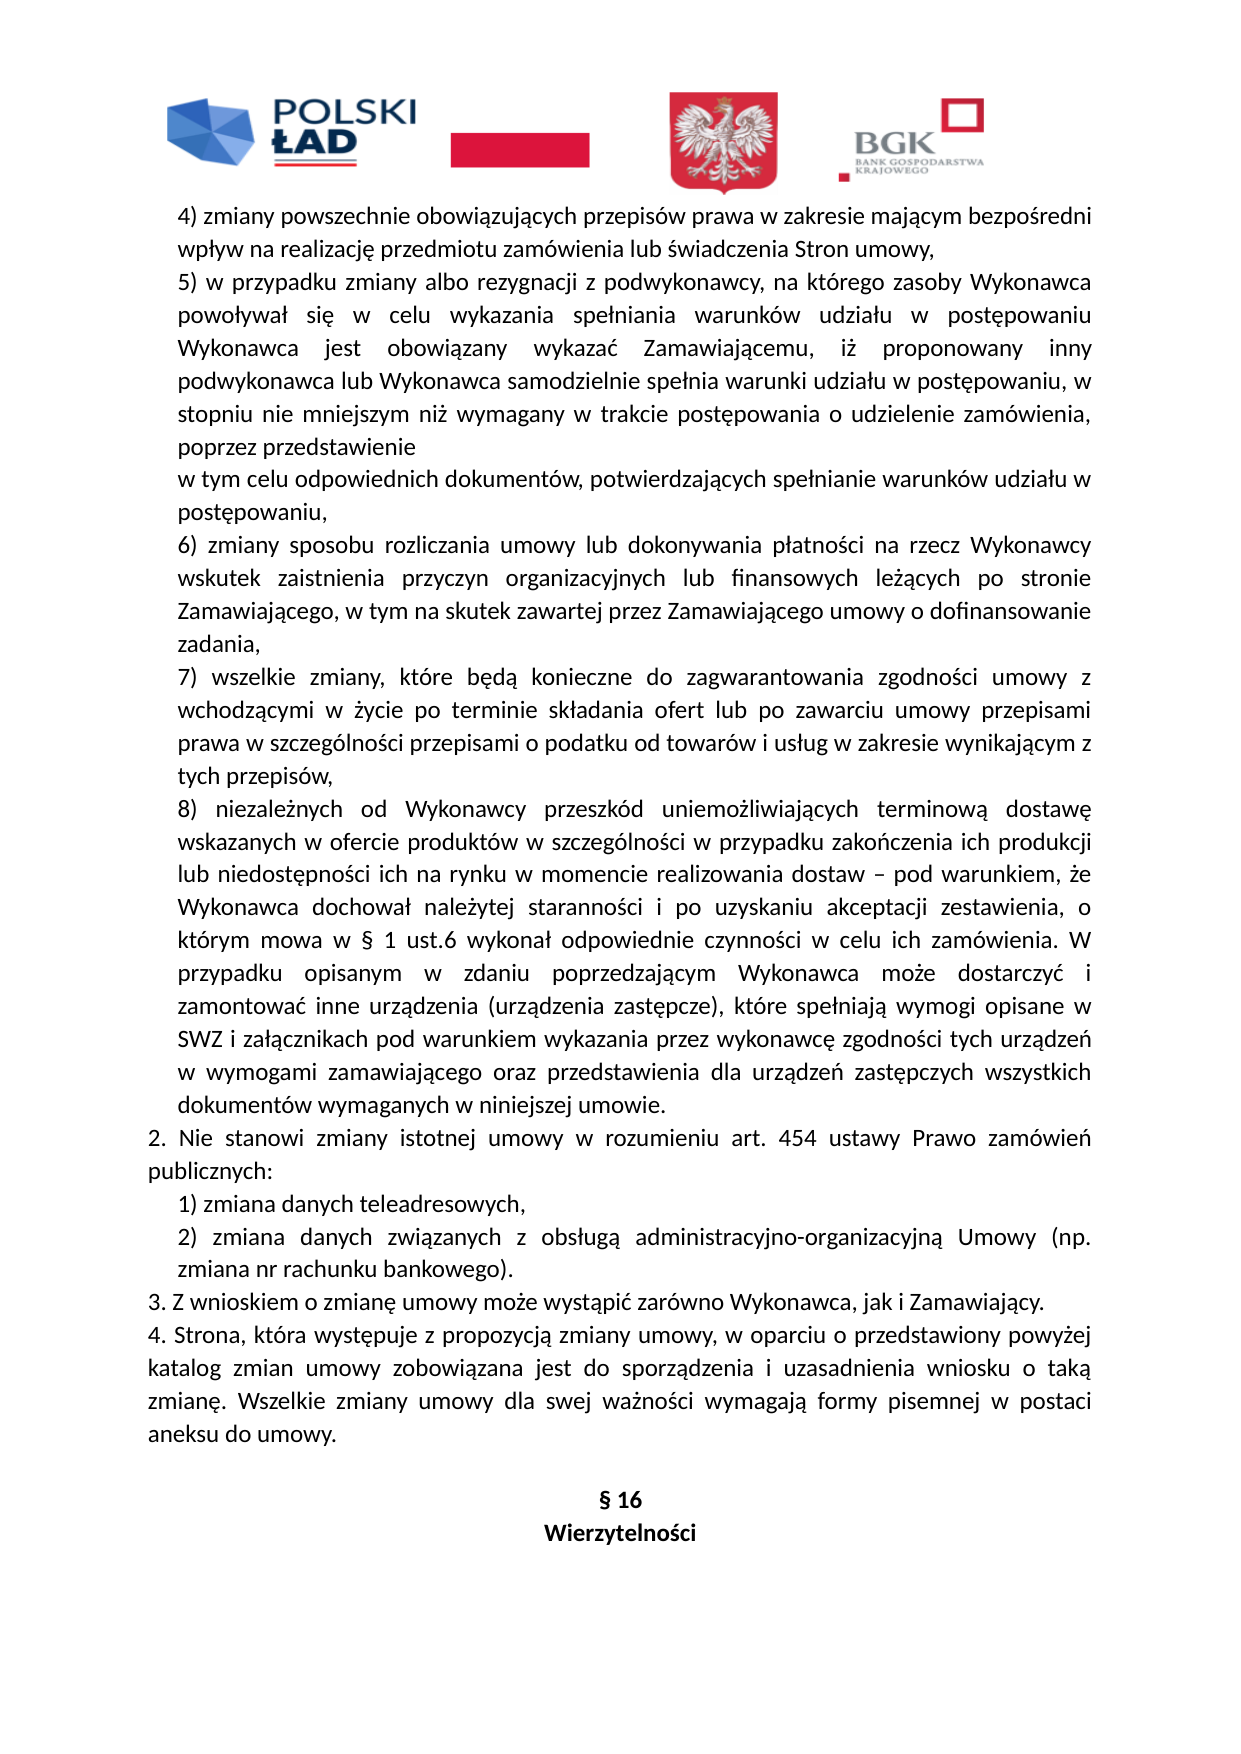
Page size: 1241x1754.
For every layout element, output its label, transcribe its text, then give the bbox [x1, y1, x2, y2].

text 3. Z wnioskiem o zmianę umowy może wystąpić zarówno Wykonawca, jak i Zamawiający. [148, 1286, 1093, 1317]
text 4. Strona, która występuje z propozycją zmiany umowy, w oparciu o przedstawiony powyżej katalog zmian umowy zobowiązana jest do sporządzenia i uzasadnienia wniosku o taką zmianę. Wszelkie zmiany umowy dla swej ważności wymagają formy pisemnej w postaci aneksu do umowy. [148, 1319, 1093, 1449]
text 4) zmiany powszechnie obowiązujących przepisów prawa w zakresie mającym bezpośredni wpływ na realizację przedmiotu zamówienia lub świadczenia Stron umowy, [177, 200, 1093, 264]
text Wierzytelności [148, 1517, 1093, 1547]
text 2) zmiana danych związanych z obsługą administracyjno-organizacyjną Umowy (np. zmiana nr rachunku bankowego). [177, 1221, 1093, 1284]
text 1) zmiana danych teleadresowych, [177, 1188, 1093, 1218]
text 7) wszelkie zmiany, które będą konieczne do zagwarantowania zgodności umowy z wchodzącymi w życie po terminie składania ofert lub po zawarciu umowy przepisami prawa w szczególności przepisami o podatku od towarów i usług w zakresie wynikającym z tych przepisów, [177, 661, 1093, 790]
text w tym celu odpowiednich dokumentów, potwierdzających spełnianie warunków udziału w postępowaniu, [177, 463, 1093, 527]
text 6) zmiany sposobu rozliczania umowy lub dokonywania płatności na rzecz Wykonawcy wskutek zaistnienia przyczyn organizacyjnych lub finansowych leżących po stronie Zamawiającego, w tym na skutek zawartej przez Zamawiającego umowy o dofinansowanie zadania, [177, 529, 1093, 659]
text 5) w przypadku zmiany albo rezygnacji z podwykonawcy, na którego zasoby Wykonawca powoływał się w celu wykazania spełniania warunków udziału w postępowaniu Wykonawca jest obowiązany wykazać Zamawiającemu, iż proponowany inny podwykonawca lub Wykonawca samodzielnie spełnia warunki udziału w postępowaniu, w stopniu nie mniejszym niż wymagany w trakcie postępowania o udzielenie zamówienia, poprzez przedstawienie [177, 266, 1093, 461]
text 2. Nie stanowi zmiany istotnej umowy w rozumieniu art. 454 ustawy Prawo zamówień publicznych: [148, 1122, 1093, 1185]
picture [147, 73, 1012, 201]
text § 16 [148, 1484, 1093, 1514]
text 8) niezależnych od Wykonawcy przeszkód uniemożliwiających terminową dostawę wskazanych w ofercie produktów w szczególności w przypadku zakończenia ich produkcji lub niedostępności ich na rynku w momencie realizowania dostaw – pod warunkiem, że Wykonawca dochował należytej staranności i po uzyskaniu akceptacji zestawienia, o którym mowa w § 1 ust.6 wykonał odpowiednie czynności w celu ich zamówienia. W przypadku opisanym w zdaniu poprzedzającym Wykonawca może dostarczyć i zamontować inne urządzenia (urządzenia zastępcze), które spełniają wymogi opisane w SWZ i załącznikach pod warunkiem wykazania przez wykonawcę zgodności tych urządzeń w wymogami zamawiającego oraz przedstawienia dla urządzeń zastępczych wszystkich dokumentów wymaganych w niniejszej umowie. [177, 793, 1093, 1119]
